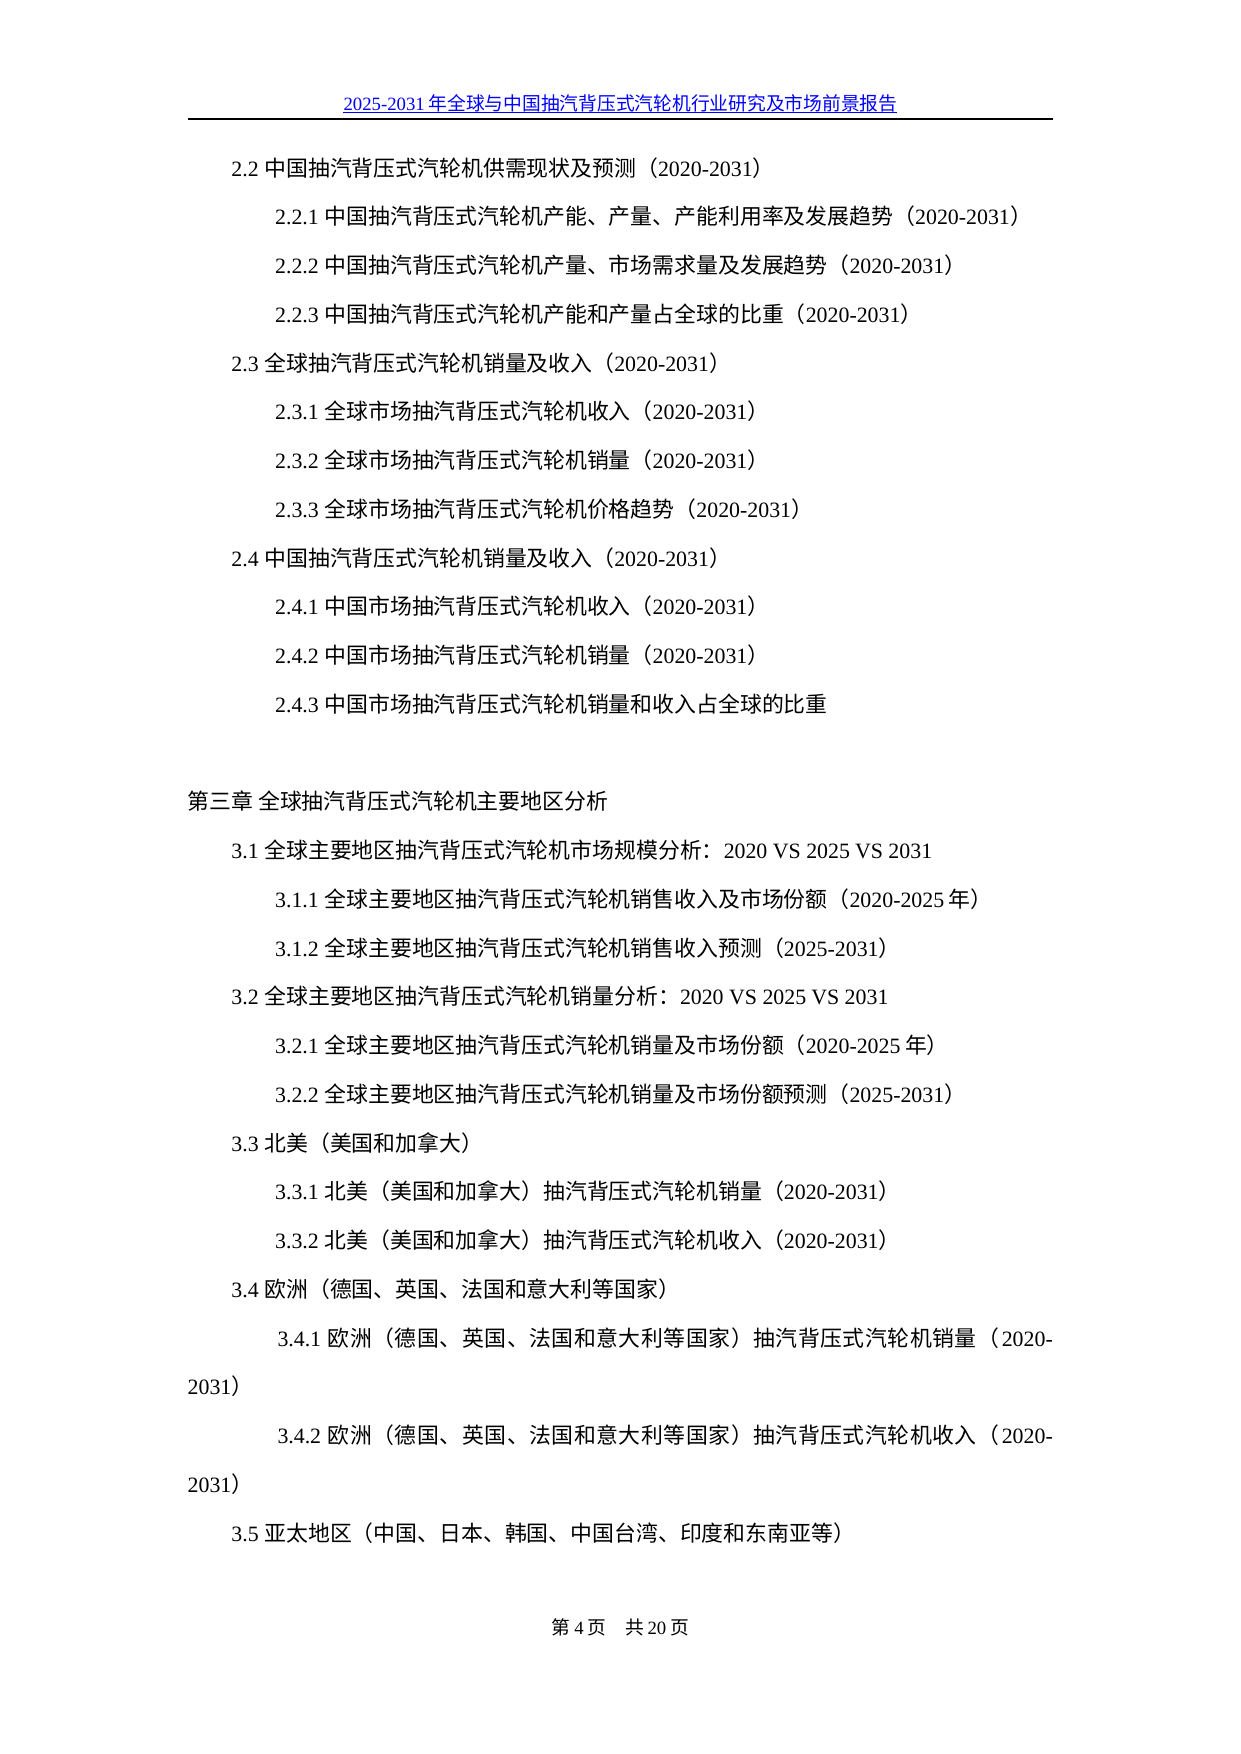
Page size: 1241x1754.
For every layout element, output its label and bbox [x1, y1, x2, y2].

text [187, 150, 1053, 1548]
